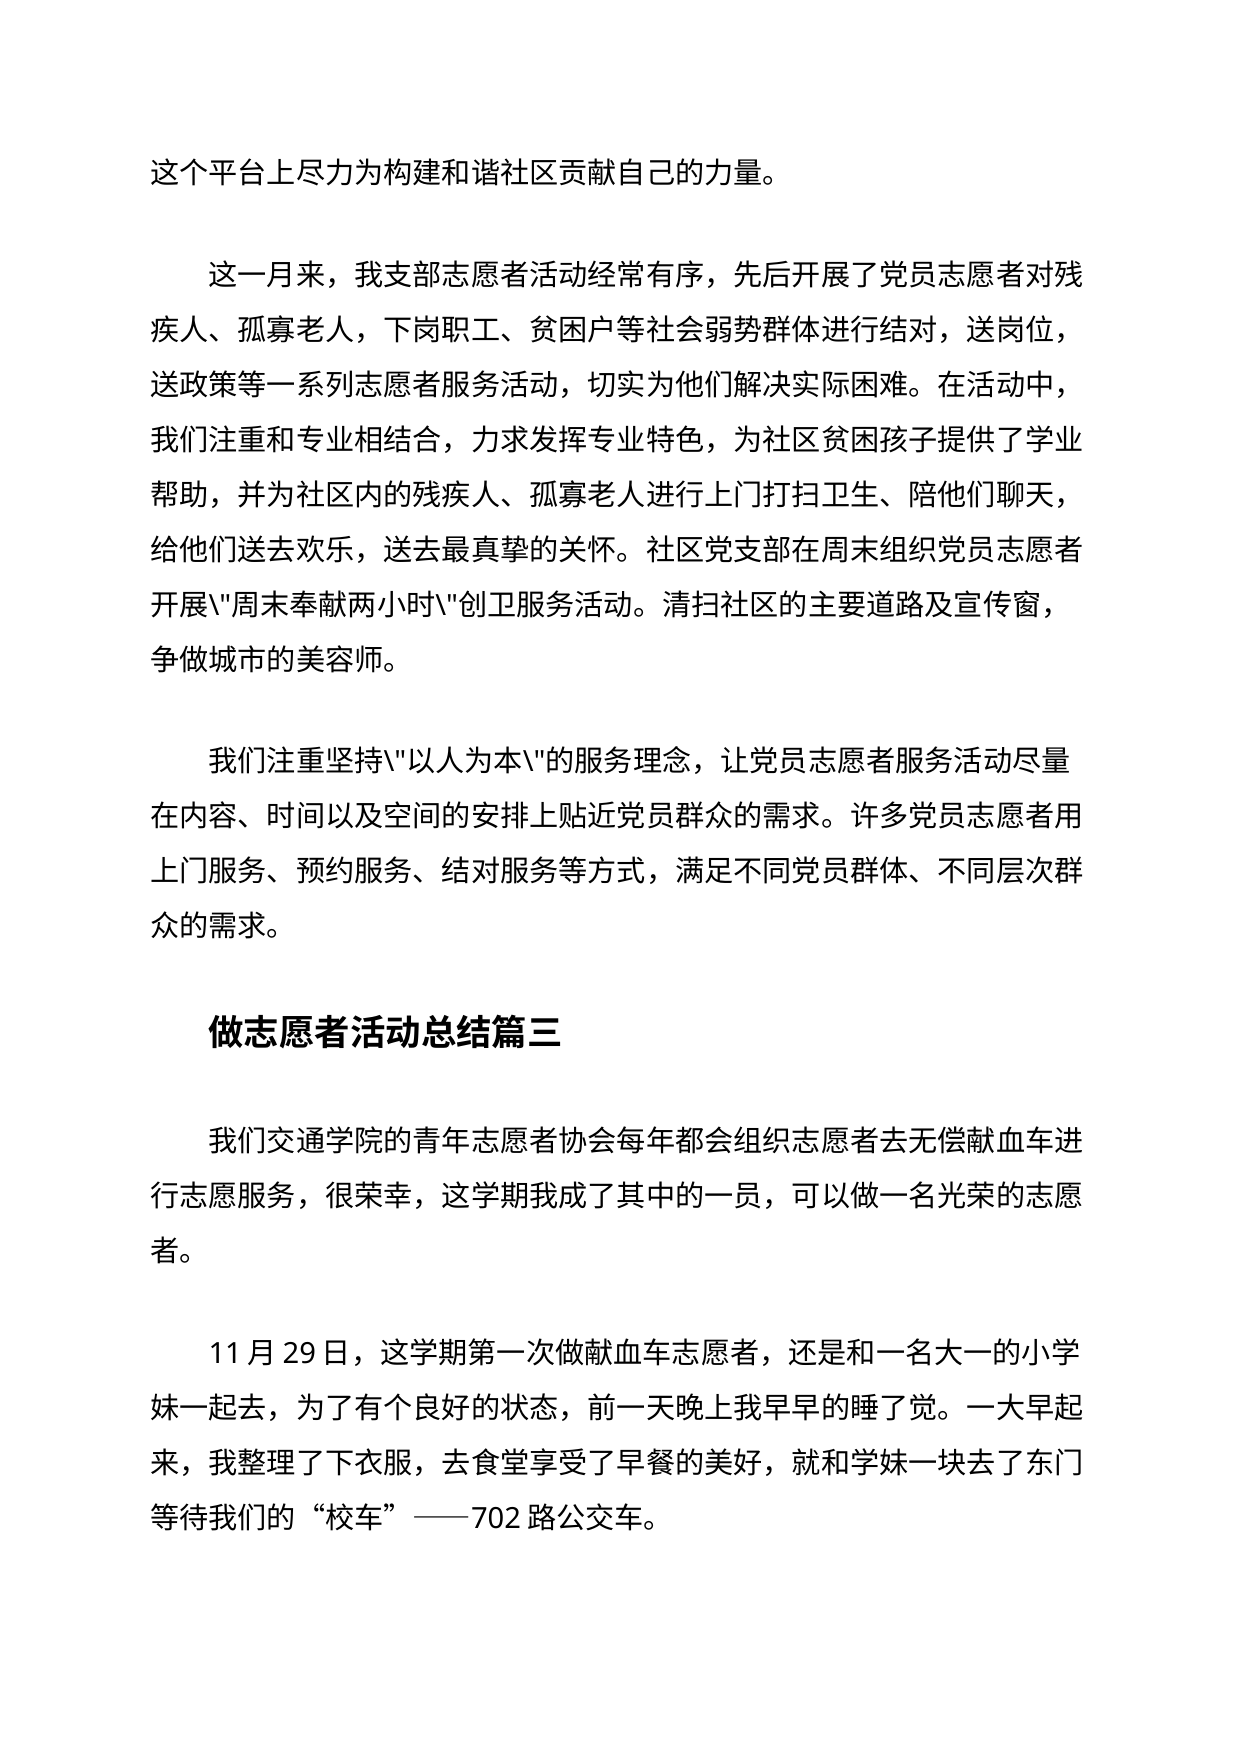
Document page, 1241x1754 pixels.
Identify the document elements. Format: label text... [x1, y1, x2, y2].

text 11月29日，这学期第一次做献血车志愿者，还是和一名大一的小学妹一起去，为了有个良好的状态，前一天晚上我早早的睡了觉。一大早起来，我整理了下衣服，去食堂享受了早餐的美好，就和学妹一块去了东门等待我们的“校车”——702路公交车。 [150, 1329, 1090, 1537]
text 我们注重坚持\"以人为本\"的服务理念，让党员志愿者服务活动尽量在内容、时间以及空间的安排上贴近党员群众的需求。许多党员志愿者用上门服务、预约服务、结对服务等方式，满足不同党员群体、不同层次群众的需求。 [150, 738, 1090, 945]
text 我们交通学院的青年志愿者协会每年都会组织志愿者去无偿献血车进行志愿服务，很荣幸，这学期我成了其中的一员，可以做一名光荣的志愿者。 [150, 1118, 1090, 1270]
text 这一月来，我支部志愿者活动经常有序，先后开展了党员志愿者对残疾人、孤寡老人，下岗职工、贫困户等社会弱势群体进行结对，送岗位，送政策等一系列志愿者服务活动，切实为他们解决实际困难。在活动中，我们注重和专业相结合，力求发挥专业特色，为社区贫困孩子提供了学业帮助，并为社区内的残疾人、孤寡老人进行上门打扫卫生、陪他们聊天，给他们送去欢乐，送去最真挚的关怀。社区党支部在周末组织党员志愿者开展\"周末奉献两小时\"创卫服务活动。清扫社区的主要道路及宣传窗，争做城市的美容师。 [150, 252, 1090, 678]
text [150, 150, 1090, 192]
text 做志愿者活动总结篇三 [150, 1004, 1090, 1056]
